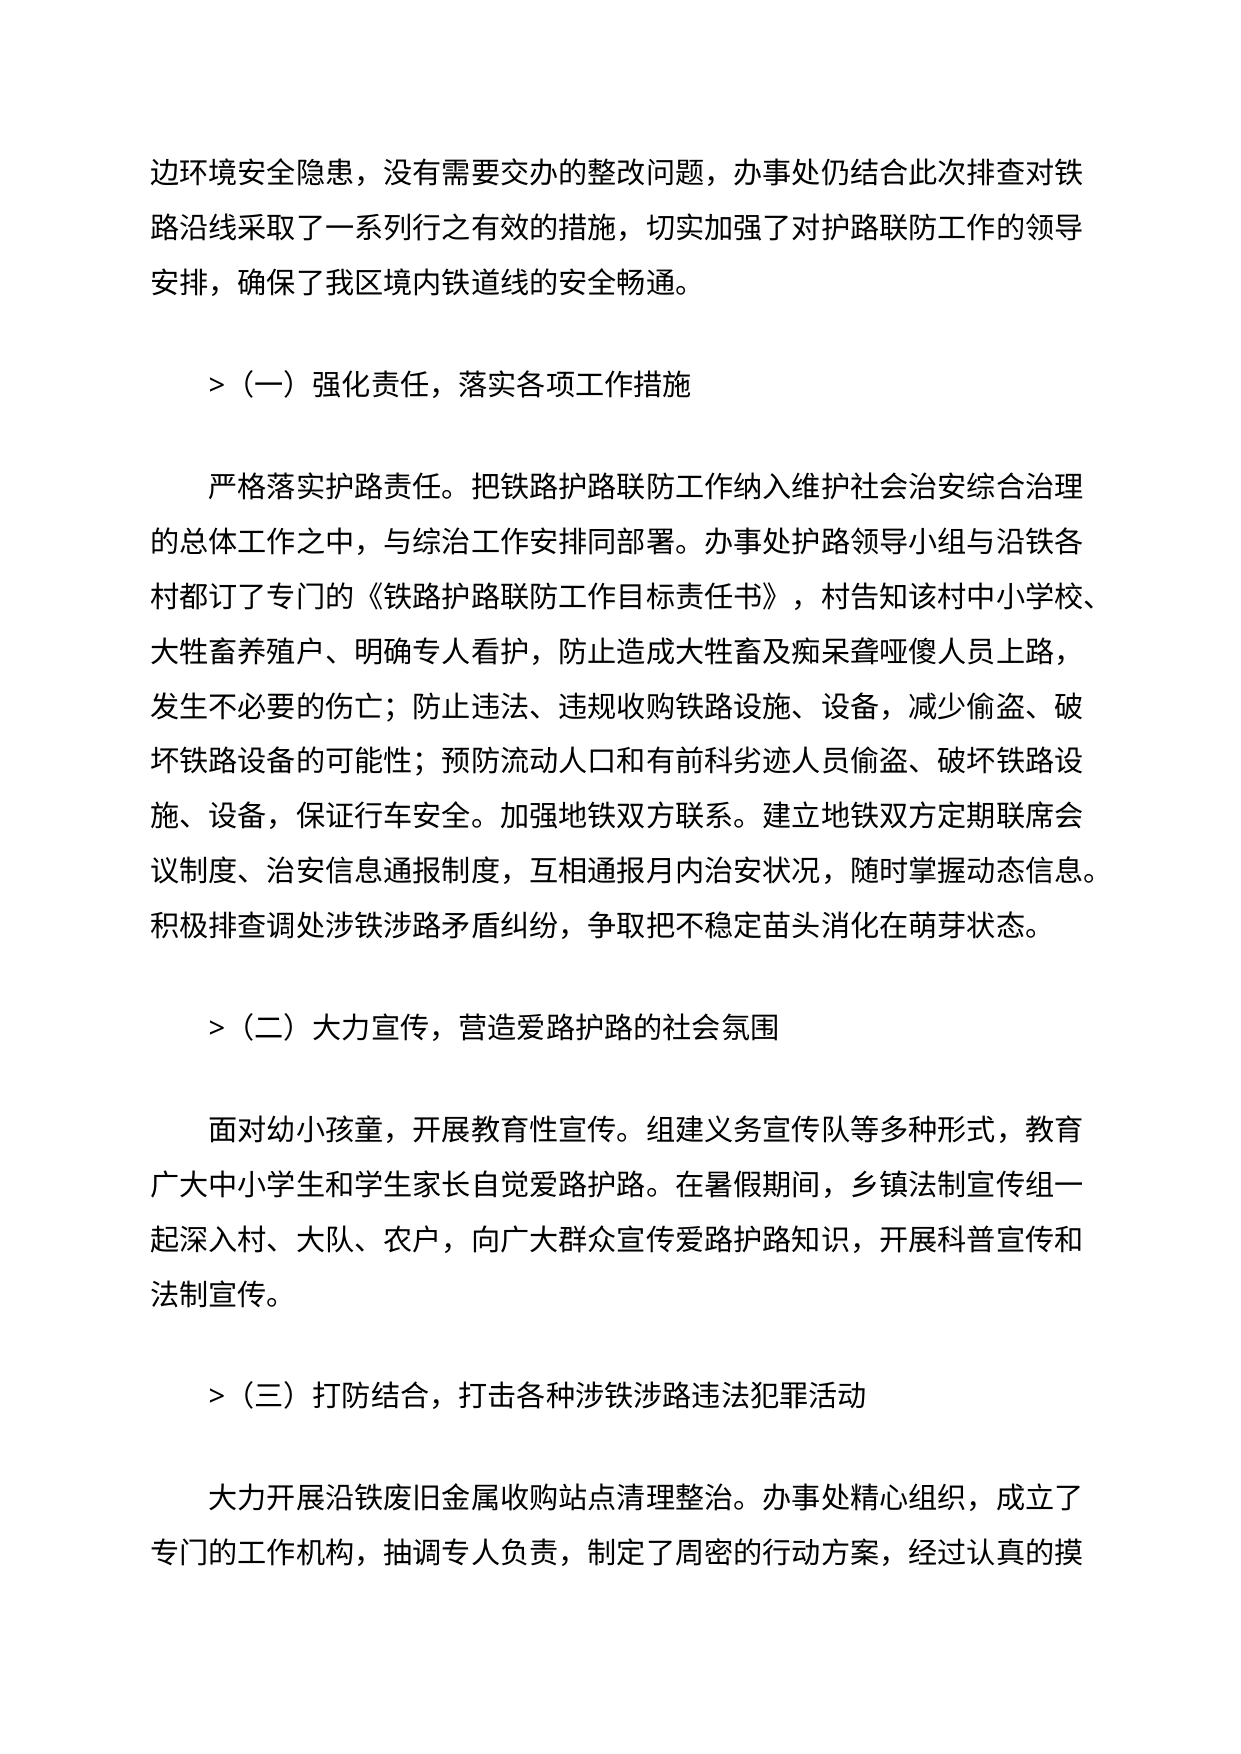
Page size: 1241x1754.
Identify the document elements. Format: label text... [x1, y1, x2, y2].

text 面对幼小孩童，开展教育性宣传。组建义务宣传队等多种形式，教育广大中小学生和学生家长自觉爱路护路。在暑假期间，乡镇法制宣传组一起深入村、大队、农户，向广大群众宣传爱路护路知识，开展科普宣传和法制宣传。 [150, 1106, 1090, 1313]
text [150, 150, 1090, 302]
text >（二）大力宣传，营造爱路护路的社会氛围 [150, 1004, 1090, 1047]
text >（一）强化责任，落实各项工作措施 [150, 362, 1090, 404]
text >（三）打防结合，打击各种涉铁涉路违法犯罪活动 [150, 1373, 1090, 1415]
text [150, 1475, 1090, 1572]
text 严格落实护路责任。把铁路护路联防工作纳入维护社会治安综合治理的总体工作之中，与综治工作安排同部署。办事处护路领导小组与沿铁各村都订了专门的《铁路护路联防工作目标责任书》，村告知该村中小学校、大牲畜养殖户、明确专人看护，防止造成大牲畜及痴呆聋哑傻人员上路，发生不必要的伤亡；防止违法、违规收购铁路设施、设备，减少偷盗、破坏铁路设备的可能性；预防流动人口和有前科劣迹人员偷盗、破坏铁路设施、设备，保证行车安全。加强地铁双方联系。建立地铁双方定期联席会议制度、治安信息通报制度，互相通报月内治安状况，随时掌握动态信息。积极排查调处涉铁涉路矛盾纠纷，争取把不稳定苗头消化在萌芽状态。 [150, 463, 1090, 945]
